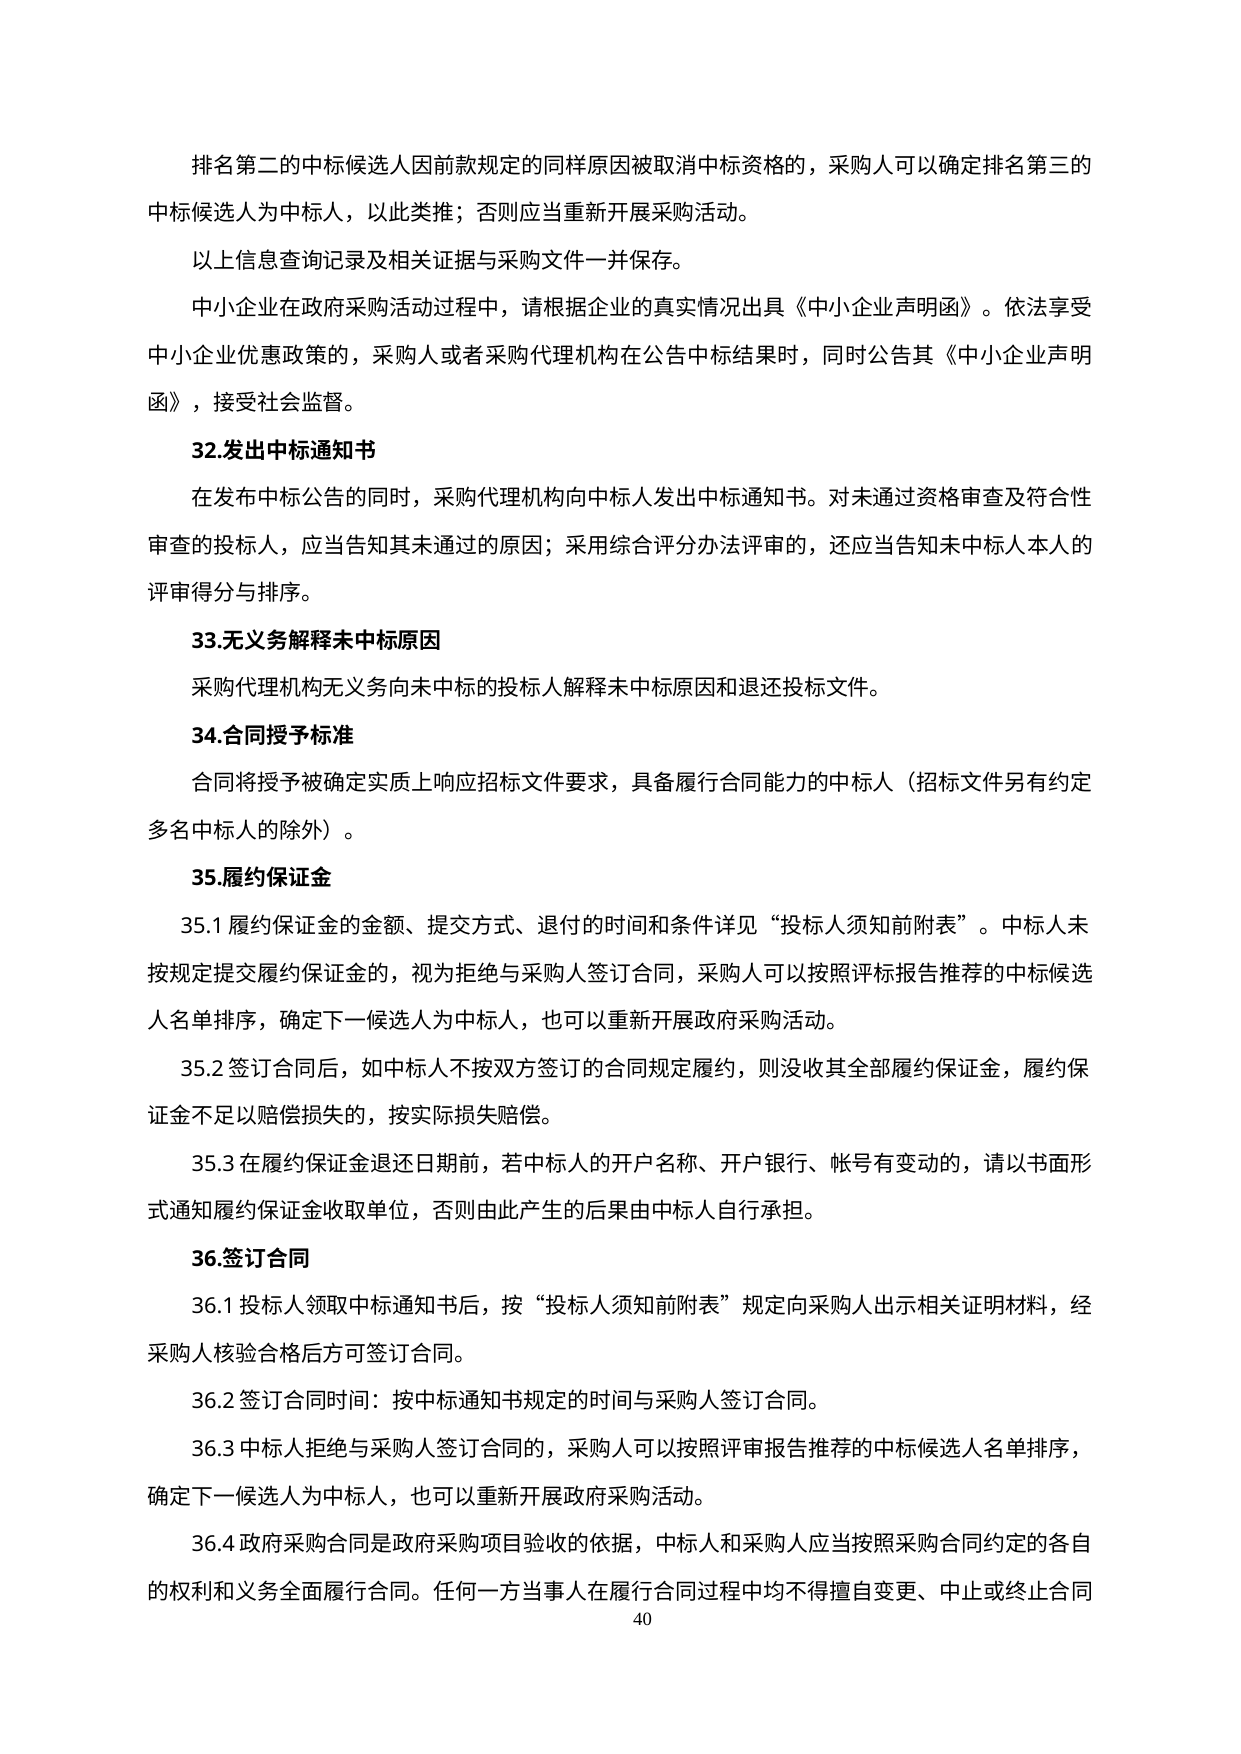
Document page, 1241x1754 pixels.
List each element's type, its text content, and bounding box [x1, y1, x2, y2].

subtitle 采购代理机构无义务向未中标的投标人解释未中标原因和退还投标文件。 [191, 670, 1093, 702]
subtitle 35.2签订合同后，如中标人不按双方签订的合同规定履约，则没收其全部履约保证金，履约保证金不足以赔偿损失的，按实际损失赔偿。 [148, 1051, 1093, 1130]
text 中小企业在政府采购活动过程中，请根据企业的真实情况出具《中小企业声明函》。依法享受中小企业优惠政策的，采购人或者采购代理机构在公告中标结果时，同时公告其《中小企业声明函》，接受社会监督。 [148, 290, 1093, 417]
subtitle 35.3在履约保证金退还日期前，若中标人的开户名称、开户银行、帐号有变动的，请以书面形式通知履约保证金收取单位，否则由此产生的后果由中标人自行承担。 [148, 1146, 1093, 1225]
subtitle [148, 1526, 1093, 1606]
text 合同将授予被确定实质上响应招标文件要求，具备履行合同能力的中标人（招标文件另有约定多名中标人的除外）。 [148, 765, 1093, 844]
text 以上信息查询记录及相关证据与采购文件一并保存。 [148, 243, 1093, 274]
subtitle 36.3中标人拒绝与采购人签订合同的，采购人可以按照评审报告推荐的中标候选人名单排序，确定下一候选人为中标人，也可以重新开展政府采购活动。 [148, 1431, 1093, 1510]
subtitle 35.1履约保证金的金额、提交方式、退付的时间和条件详见“投标人须知前附表”。中标人未按规定提交履约保证金的，视为拒绝与采购人签订合同，采购人可以按照评标报告推荐的中标候选人名单排序，确定下一候选人为中标人，也可以重新开展政府采购活动。 [148, 908, 1093, 1035]
subtitle 35.履约保证金 [191, 860, 1093, 892]
subtitle 34.合同授予标准 [191, 718, 1093, 749]
subtitle 36.2签订合同时间：按中标通知书规定的时间与采购人签订合同。 [148, 1383, 1093, 1415]
subtitle 36.签订合同 [191, 1241, 1093, 1273]
subtitle 在发布中标公告的同时，采购代理机构向中标人发出中标通知书。对未通过资格审查及符合性审查的投标人，应当告知其未通过的原因；采用综合评分办法评审的，还应当告知未中标人本人的评审得分与排序。 [148, 480, 1093, 607]
subtitle 36.1投标人领取中标通知书后，按“投标人须知前附表”规定向采购人出示相关证明材料，经采购人核验合格后方可签订合同。 [148, 1288, 1093, 1368]
subtitle 33.无义务解释未中标原因 [191, 623, 1093, 654]
subtitle 32.发出中标通知书 [191, 433, 1093, 464]
text 排名第二的中标候选人因前款规定的同样原因被取消中标资格的，采购人可以确定排名第三的中标候选人为中标人，以此类推；否则应当重新开展采购活动。 [148, 148, 1093, 227]
